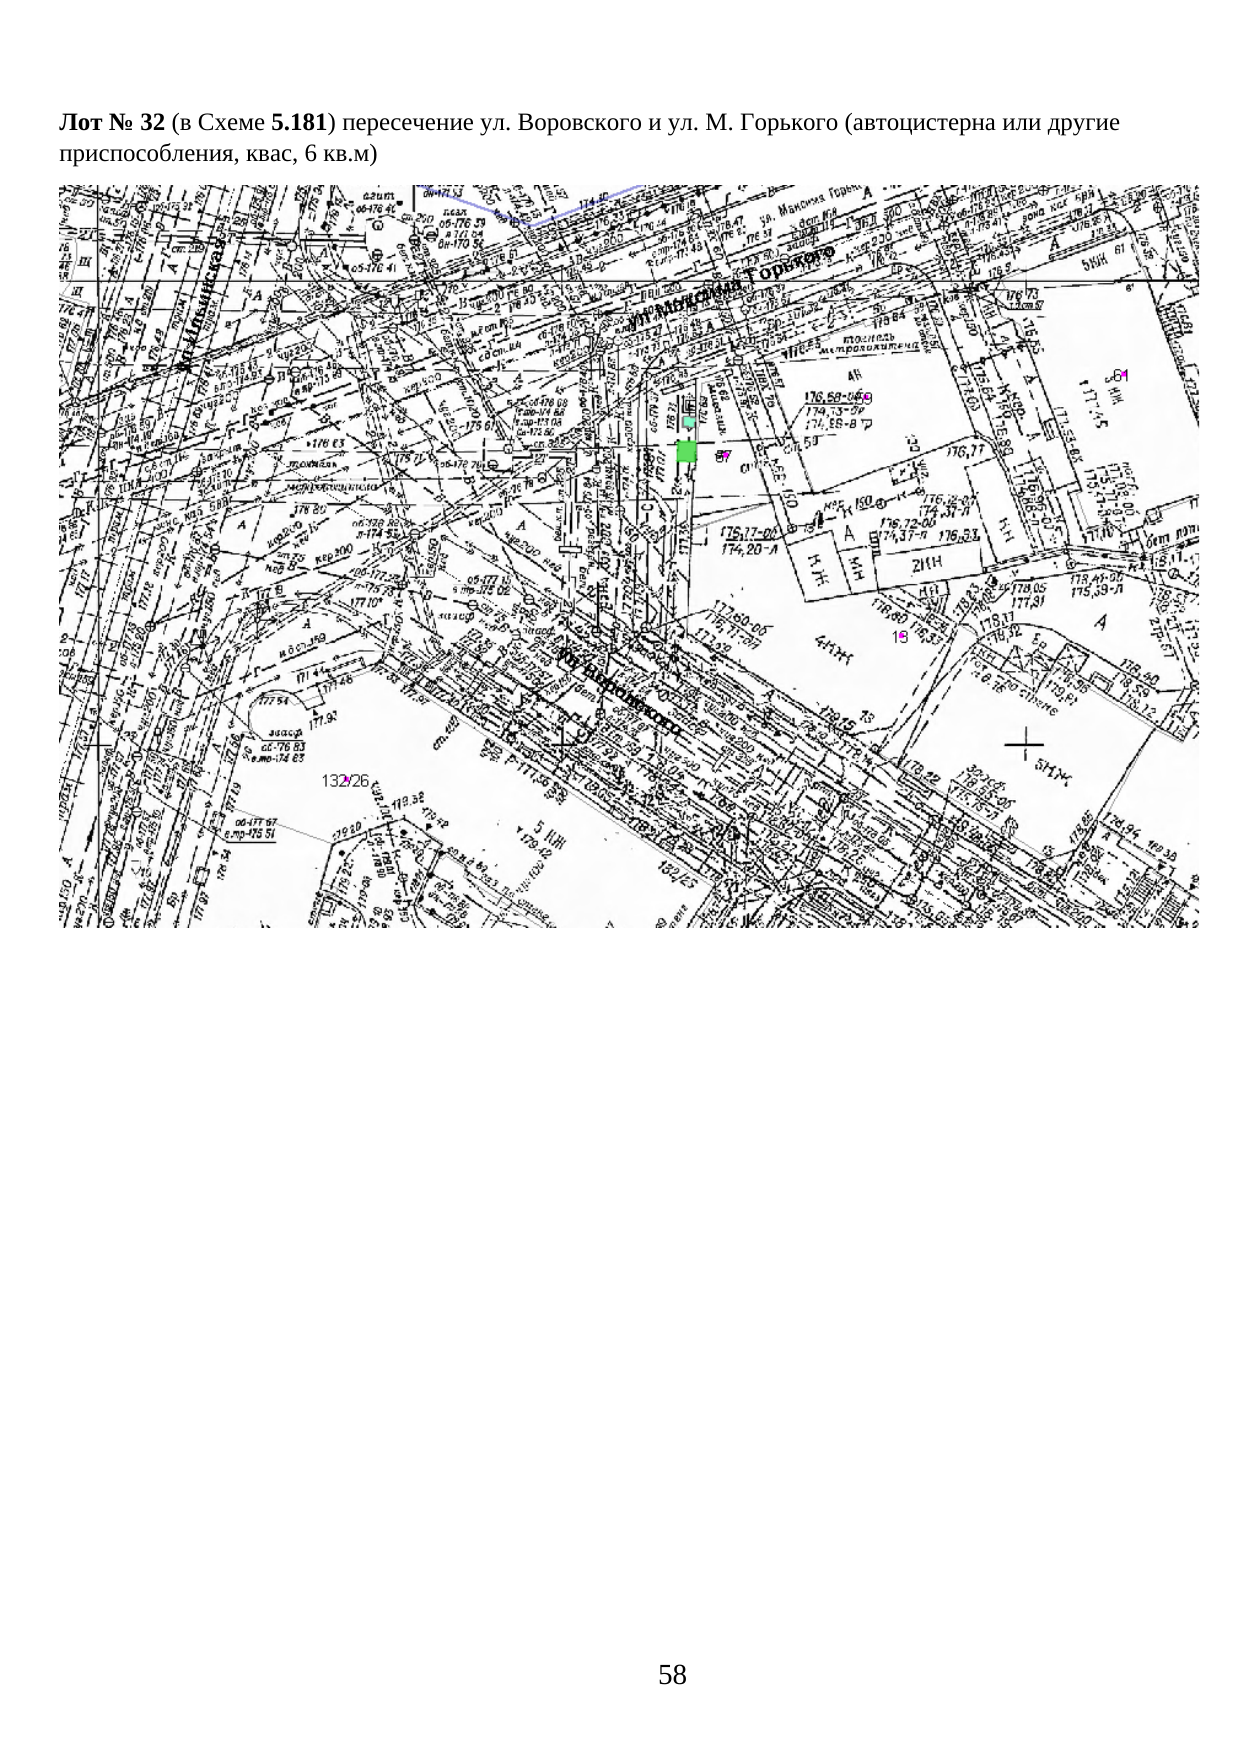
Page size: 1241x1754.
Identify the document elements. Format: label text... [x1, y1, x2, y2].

picture [59, 185, 1200, 928]
text Лот № 32 (в Схеме 5.181) пересечение ул. Воровского и ул. М. Горького (автоцистерна или другие приспособления, квас, 6 кв.м) [59, 107, 1152, 167]
